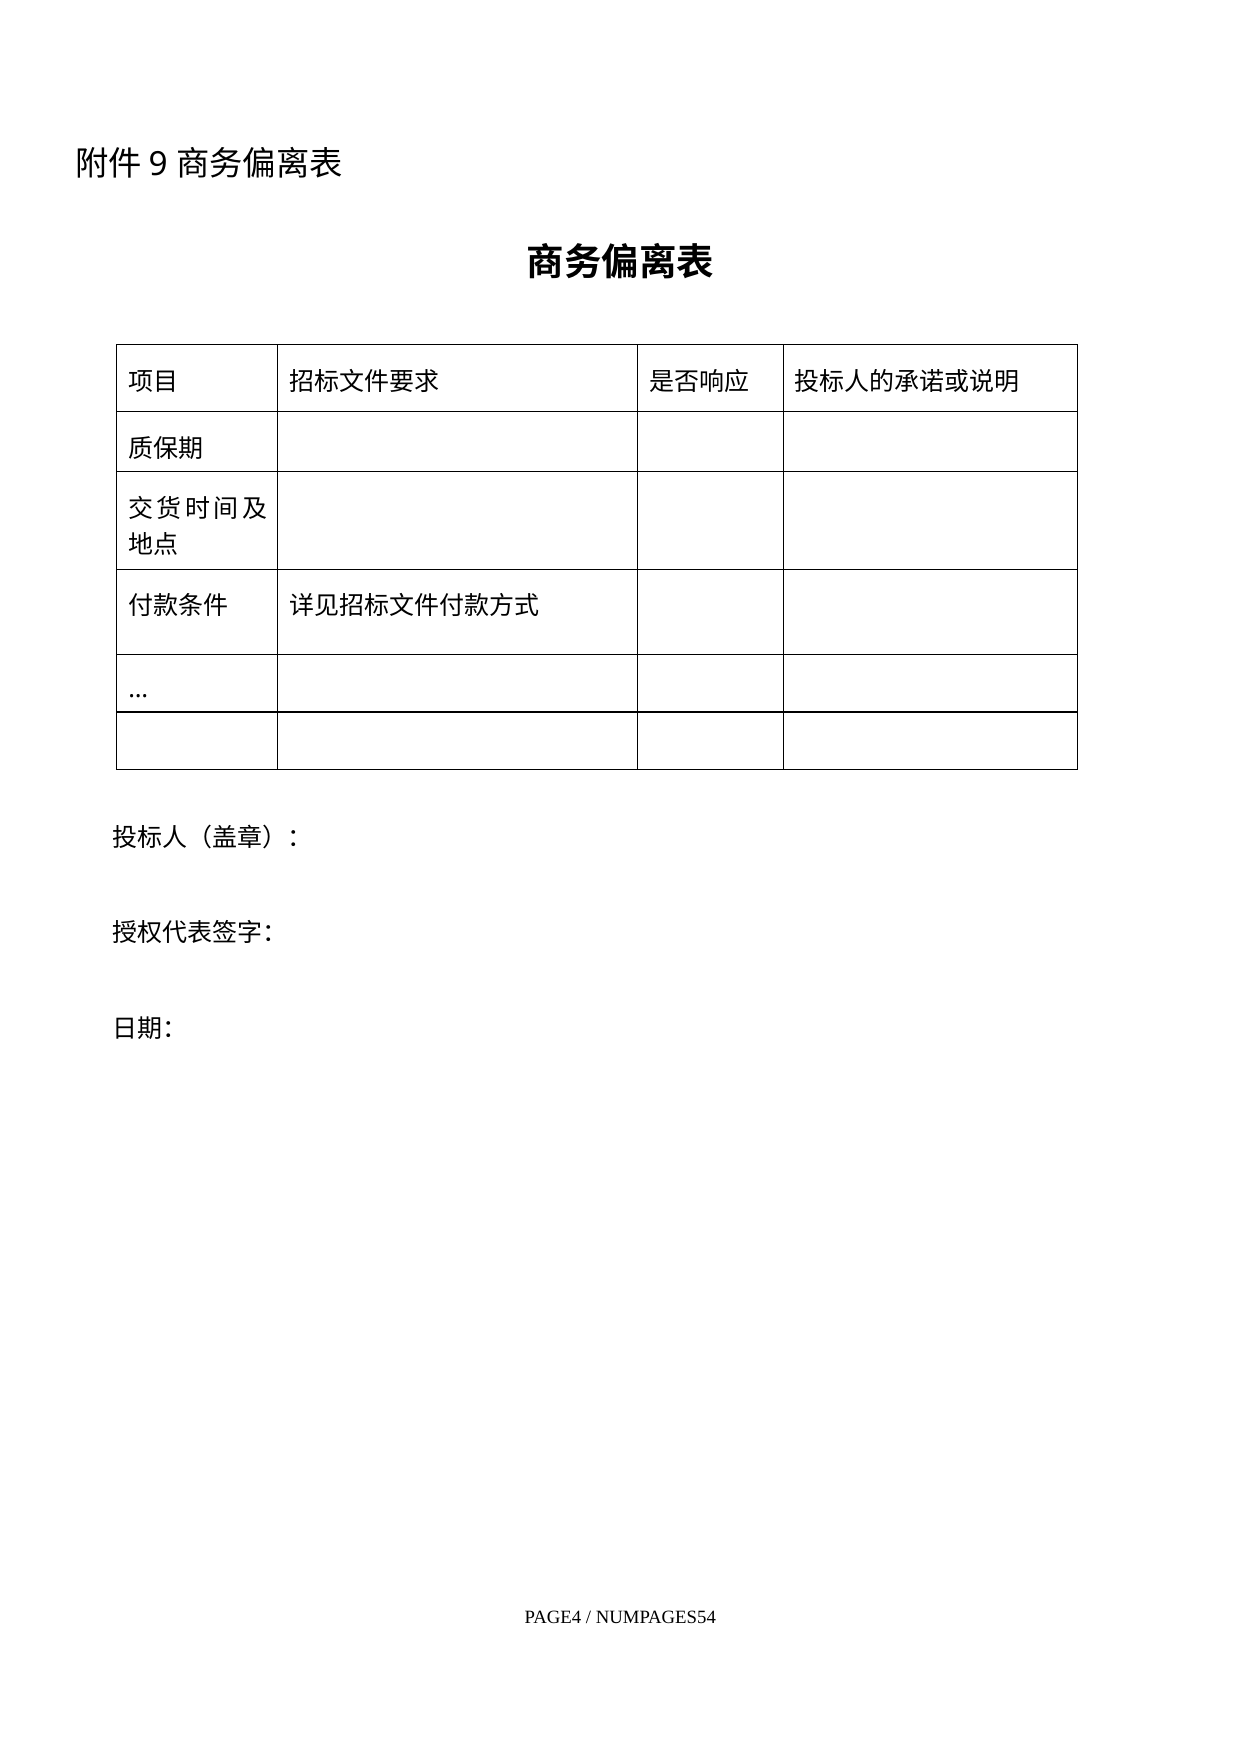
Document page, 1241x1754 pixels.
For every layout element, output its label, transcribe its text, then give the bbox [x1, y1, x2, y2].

table_cell [784, 570, 1077, 654]
table_cell [278, 713, 637, 769]
table_cell 质保期 [117, 412, 277, 471]
table_cell [784, 472, 1077, 568]
table_cell [784, 412, 1077, 471]
table_cell [278, 655, 637, 711]
text 日期： [75, 994, 1165, 1059]
table_cell 付款条件 [117, 570, 277, 654]
table_cell [638, 472, 783, 568]
table_header 投标人的承诺或说明 [784, 345, 1077, 411]
table_cell [117, 713, 277, 769]
text 投标人（盖章）： [75, 803, 1165, 868]
table_cell 交货时间及地点 [117, 472, 277, 568]
table_cell [784, 713, 1077, 769]
text 附件9 商务偏离表 [75, 128, 1165, 193]
table_cell 详见招标文件付款方式 [278, 570, 637, 654]
text 授权代表签字： [75, 898, 1165, 963]
table_cell [638, 655, 783, 711]
table_cell [638, 570, 783, 654]
table_cell … [117, 655, 277, 711]
table_cell [784, 655, 1077, 711]
table_header 招标文件要求 [278, 345, 637, 411]
table_header 项目 [117, 345, 277, 411]
table_cell [278, 472, 637, 568]
text 商务偏离表 [75, 232, 1165, 286]
table_cell [638, 713, 783, 769]
table_cell [638, 412, 783, 471]
table_header 是否响应 [638, 345, 783, 411]
table_cell [278, 412, 637, 471]
